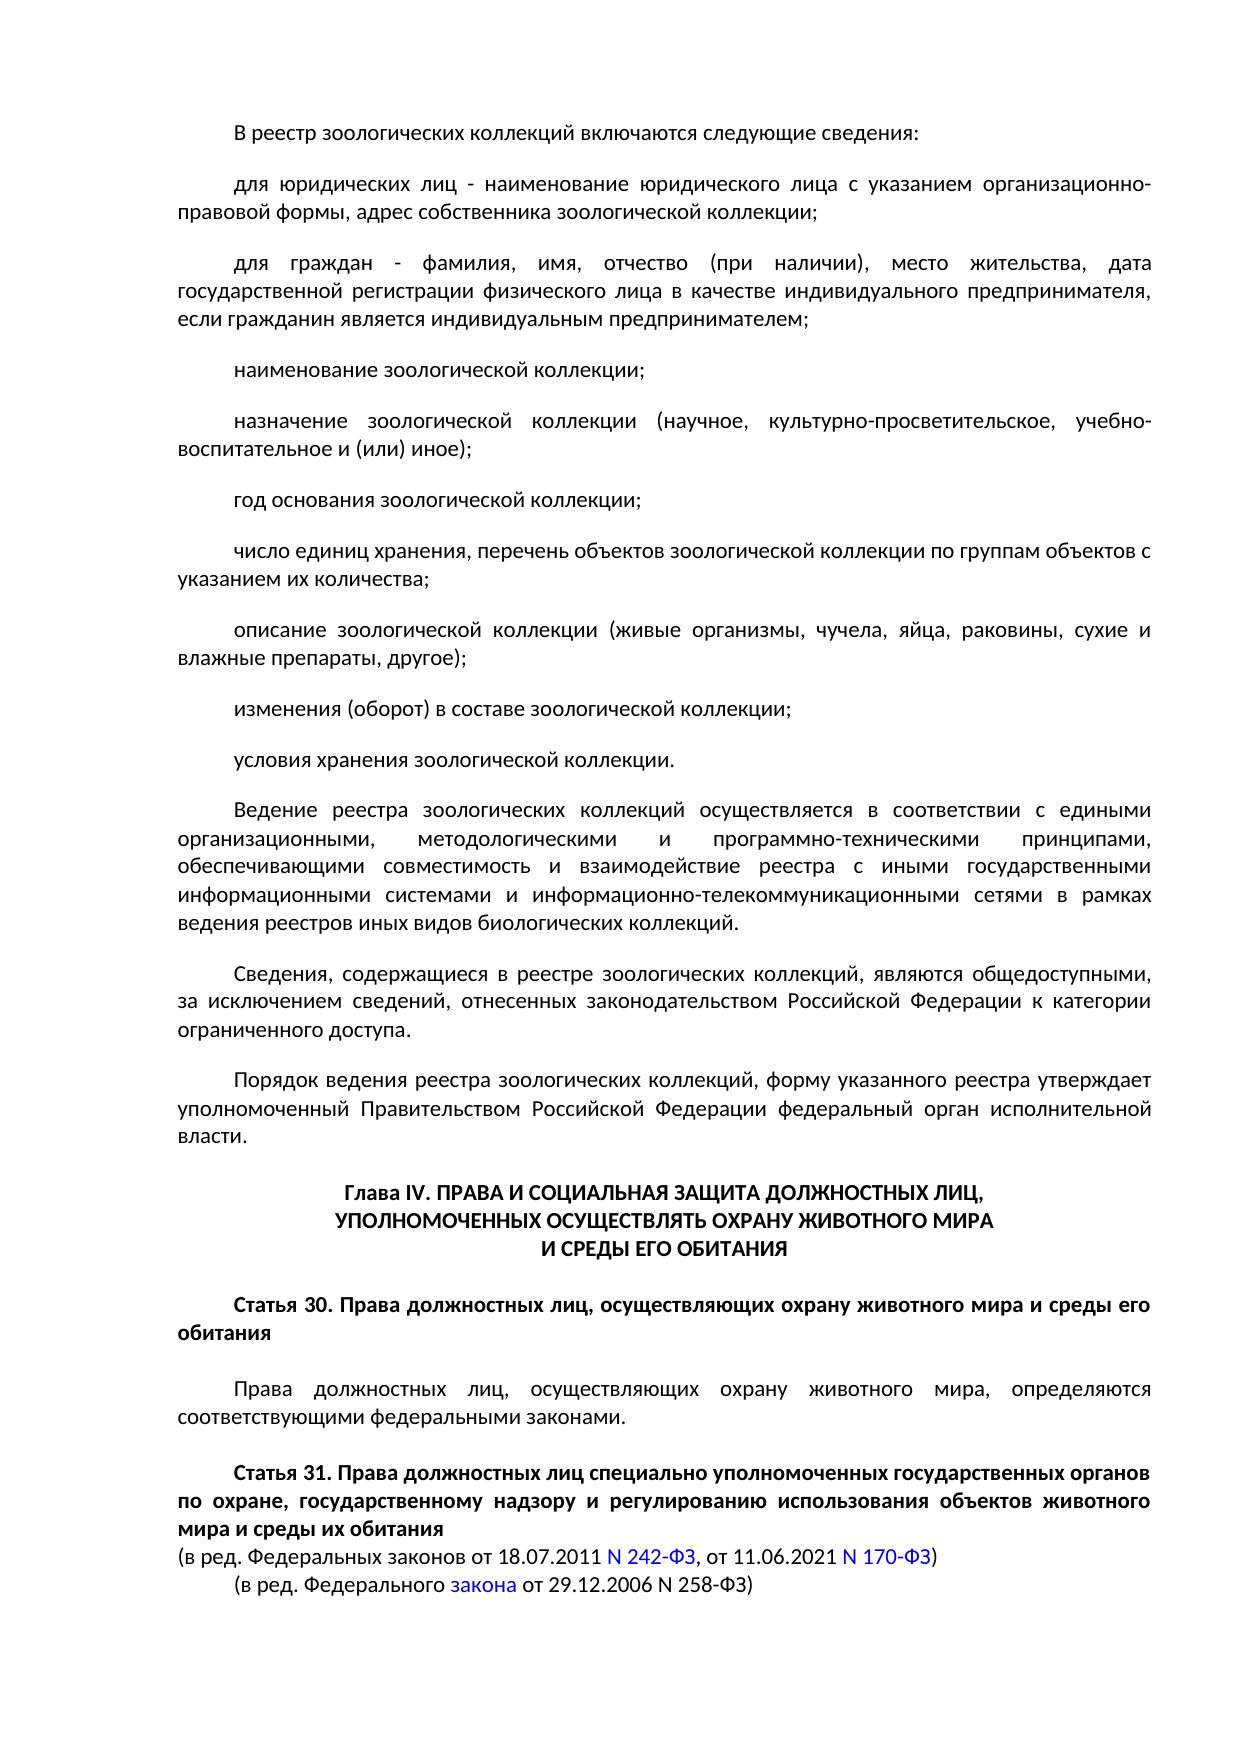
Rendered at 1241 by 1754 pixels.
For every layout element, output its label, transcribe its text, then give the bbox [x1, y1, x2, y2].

text для граждан - фамилия, имя, отчество (при наличии), место жительства, дата государственной регистрации физического лица в качестве индивидуального предпринимателя, если гражданин является индивидуальным предпринимателем; [177, 248, 1152, 332]
text Ведение реестра зоологических коллекций осуществляется в соответствии с едиными организационными, методологическими и программно-техническими принципами, обеспечивающими совместимость и взаимодействие реестра с иными государственными информационными системами и информационно-телекоммуникационными сетями в рамках ведения реестров иных видов биологических коллекций. [177, 796, 1152, 936]
text Сведения, содержащиеся в реестре зоологических коллекций, являются общедоступными, за исключением сведений, отнесенных законодательством Российской Федерации к категории ограниченного доступа. [177, 959, 1152, 1043]
text (в ред. Федеральных законов от 18.07.2011 N 242-ФЗ, от 11.06.2021 N 170-ФЗ) [177, 1542, 1152, 1570]
text изменения (оборот) в составе зоологической коллекции; [177, 694, 1152, 722]
title Статья 30. Права должностных лиц, осуществляющих охрану животного мира и среды его обитания [177, 1290, 1152, 1346]
title Статья 31. Права должностных лиц специально уполномоченных государственных органов по охране, государственному надзору и регулированию использования объектов животного мира и среды их обитания [177, 1458, 1152, 1542]
title УПОЛНОМОЧЕННЫХ ОСУЩЕСТВЛЯТЬ ОХРАНУ ЖИВОТНОГО МИРА [177, 1206, 1152, 1234]
text условия хранения зоологической коллекции. [177, 745, 1152, 773]
text Порядок ведения реестра зоологических коллекций, форму указанного реестра утверждает уполномоченный Правительством Российской Федерации федеральный орган исполнительной власти. [177, 1066, 1152, 1150]
text число единиц хранения, перечень объектов зоологической коллекции по группам объектов с указанием их количества; [177, 536, 1152, 592]
title И СРЕДЫ ЕГО ОБИТАНИЯ [177, 1234, 1152, 1262]
text наименование зоологической коллекции; [177, 355, 1152, 383]
text Права должностных лиц, осуществляющих охрану животного мира, определяются соответствующими федеральными законами. [177, 1374, 1152, 1430]
text (в ред. Федерального закона от 29.12.2006 N 258-ФЗ) [177, 1570, 1152, 1598]
text год основания зоологической коллекции; [177, 485, 1152, 513]
text для юридических лиц - наименование юридического лица с указанием организационно-правовой формы, адрес собственника зоологической коллекции; [177, 169, 1152, 225]
text описание зоологической коллекции (живые организмы, чучела, яйца, раковины, сухие и влажные препараты, другое); [177, 615, 1152, 671]
text назначение зоологической коллекции (научное, культурно-просветительское, учебно-воспитательное и (или) иное); [177, 406, 1152, 462]
title Глава IV. ПРАВА И СОЦИАЛЬНАЯ ЗАЩИТА ДОЛЖНОСТНЫХ ЛИЦ, [177, 1178, 1152, 1206]
text В реестр зоологических коллекций включаются следующие сведения: [177, 118, 1152, 146]
